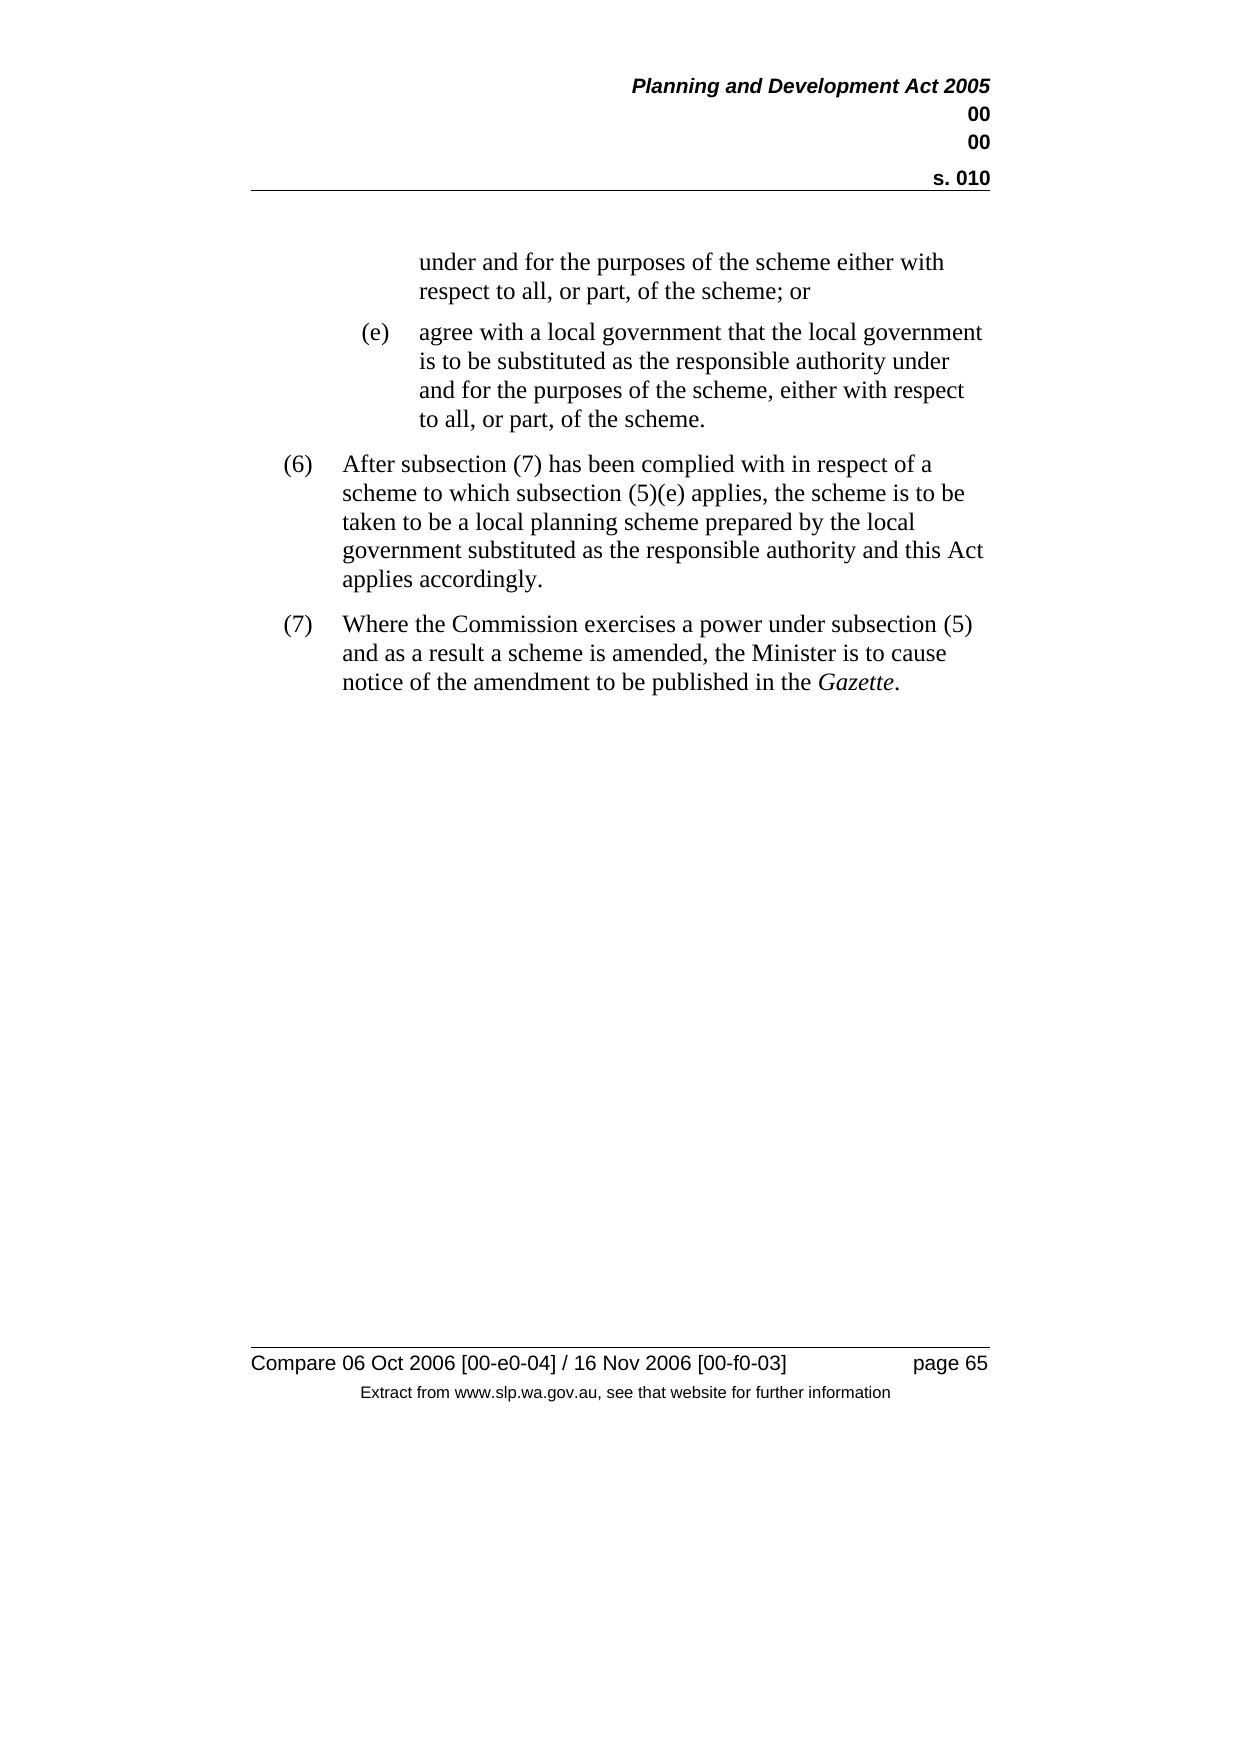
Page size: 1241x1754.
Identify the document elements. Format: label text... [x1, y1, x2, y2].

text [251, 247, 990, 305]
text (e) agree with a local government that the local government is to be substituted as the responsible authority under and for the purposes of the scheme, either with respect to all, or part, of the scheme. [251, 317, 990, 432]
text (6) After subsection (7) has been complied with in respect of a scheme to which subsection (5)(e) applies, the scheme is to be taken to be a local planning scheme prepared by the local government substituted as the responsible authority and this Act applies accordingly. [251, 449, 990, 593]
text (7) Where the Commission exercises a power under subsection (5) and as a result a scheme is amended, the Minister is to cause notice of the amendment to be published in the Gazette. [251, 609, 990, 696]
